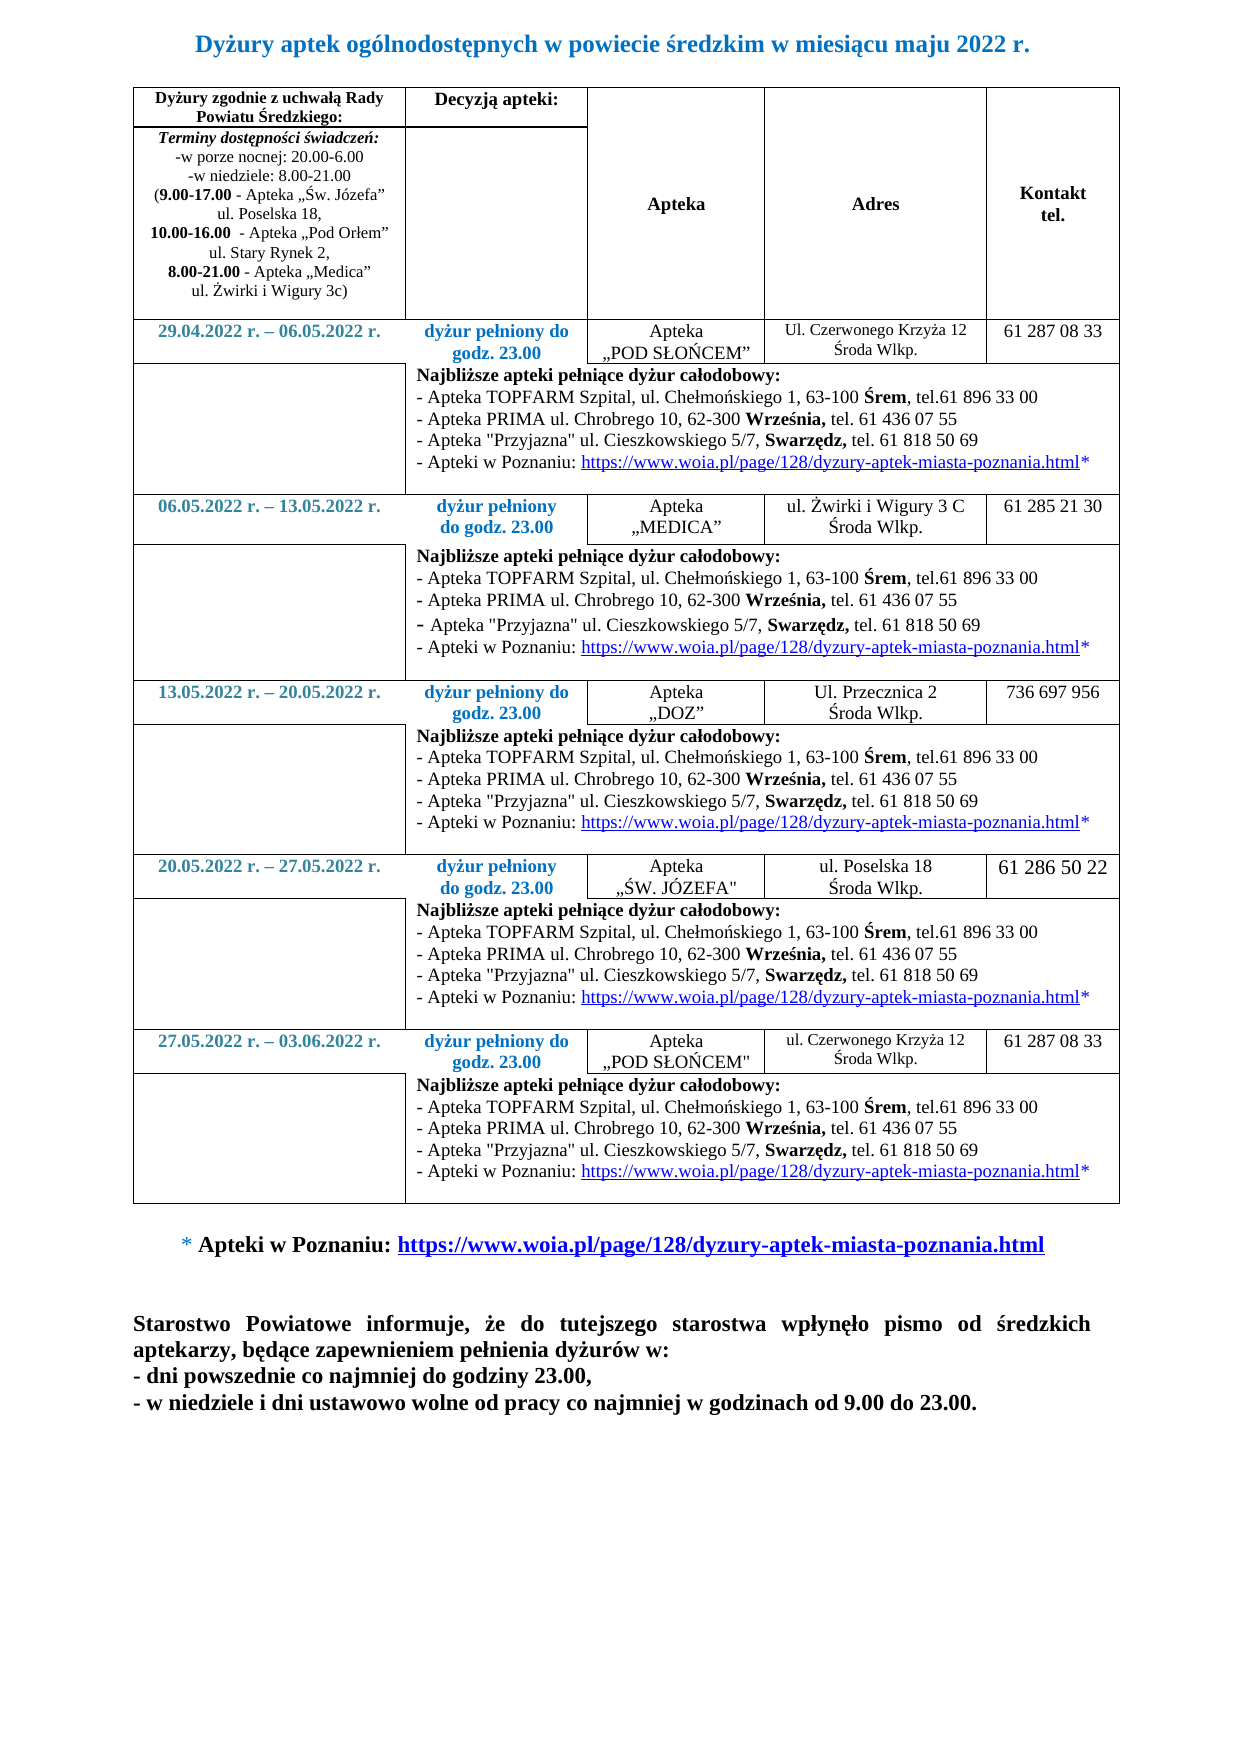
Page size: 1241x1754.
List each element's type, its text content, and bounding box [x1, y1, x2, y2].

table_cell Apteka „DOZ” [588, 681, 764, 724]
table_cell Najbliższe apteki pełniące dyżur całodobowy: - Apteka TOPFARM Szpital, ul. Chełmońskiego 1, 63-100 Śrem, tel.61 896 33 00 - Apteka PRIMA ul. Chrobrego 10, 62-300 Września, tel. 61 436 07 55 - Apteka "Przyjazna" ul. Cieszkowskiego 5/7, Swarzędz, tel. 61 818 50 69 - Apteki w Poznaniu: https://www.woia.pl/page/128/dyzury-aptek-miasta-poznania.html* [406, 363, 1119, 494]
text - dni powszednie co najmniej do godziny 23.00, [133, 1362, 1092, 1389]
table_cell dyżur pełniony do godz. 23.00 [405, 681, 587, 724]
table_cell [134, 725, 405, 854]
table_cell 20.05.2022 r. – 27.05.2022 r. [134, 855, 405, 898]
table_cell ul. Czerwonego Krzyża 12 Środa Wlkp. [765, 1030, 986, 1073]
table_cell dyżur pełniony do godz. 23.00 [405, 1030, 587, 1073]
table_header Adres [765, 88, 986, 319]
text Starostwo Powiatowe informuje, że do tutejszego starostwa wpłynęło pismo od średzkich aptekarzy, będące zapewnieniem pełnienia dyżurów w: [133, 1310, 1092, 1362]
table_cell dyżur pełniony do godz. 23.00 [405, 320, 587, 363]
table_header Kontakt tel. [987, 88, 1119, 319]
table_cell [134, 545, 405, 679]
table_cell 61 286 50 22 [987, 855, 1119, 898]
text Dyżury aptek ogólnodostępnych w powiecie średzkim w miesiącu maju 2022 r. [133, 29, 1092, 58]
table_cell 61 285 21 30 [987, 495, 1119, 544]
table_header Decyzją apteki: [406, 88, 587, 126]
table_cell 27.05.2022 r. – 03.06.2022 r. [134, 1030, 405, 1073]
table_cell Terminy dostępności świadczeń: -w porze nocnej: 20.00-6.00 -w niedziele: 8.00-21.00 (9.00-17.00 - Apteka „Św. Józefa” ul. Poselska 18, 10.00-16.00 - Apteka „Pod Orłem” ul. Stary Rynek 2, 8.00-21.00 - Apteka „Medica” ul. Żwirki i Wigury 3c) [134, 128, 405, 319]
table_header Dyżury zgodnie z uchwałą Rady Powiatu Średzkiego: [134, 88, 405, 126]
table_cell 06.05.2022 r. – 13.05.2022 r. [134, 495, 405, 544]
table_cell 61 287 08 33 [987, 1030, 1119, 1073]
table_cell [134, 1074, 405, 1203]
table_cell [134, 899, 405, 1029]
table_cell dyżur pełniony do godz. 23.00 [405, 495, 587, 544]
table_cell dyżur pełniony do godz. 23.00 [405, 855, 587, 898]
table_cell [134, 364, 405, 494]
table_cell 13.05.2022 r. – 20.05.2022 r. [134, 681, 405, 724]
table_cell Najbliższe apteki pełniące dyżur całodobowy: - Apteka TOPFARM Szpital, ul. Chełmońskiego 1, 63-100 Śrem, tel.61 896 33 00 - Apteka PRIMA ul. Chrobrego 10, 62-300 Września, tel. 61 436 07 55 - Apteka "Przyjazna" ul. Cieszkowskiego 5/7, Swarzędz, tel. 61 818 50 69 - Apteki w Poznaniu: https://www.woia.pl/page/128/dyzury-aptek-miasta-poznania.html* [406, 724, 1119, 854]
table_cell [406, 128, 587, 319]
table_cell Apteka „POD SŁOŃCEM" [588, 1030, 764, 1073]
table_cell 736 697 956 [987, 681, 1119, 724]
table_cell 61 287 08 33 [987, 320, 1119, 363]
text * Apteki w Poznaniu: https://www.woia.pl/page/128/dyzury-aptek-miasta-poznania.html [133, 1231, 1092, 1257]
table_cell Najbliższe apteki pełniące dyżur całodobowy: - Apteka TOPFARM Szpital, ul. Chełmońskiego 1, 63-100 Śrem, tel.61 896 33 00 - Apteka PRIMA ul. Chrobrego 10, 62-300 Września, tel. 61 436 07 55 - Apteka "Przyjazna" ul. Cieszkowskiego 5/7, Swarzędz, tel. 61 818 50 69 - Apteki w Poznaniu: https://www.woia.pl/page/128/dyzury-aptek-miasta-poznania.html* [406, 898, 1119, 1029]
table_cell Ul. Czerwonego Krzyża 12 Środa Wlkp. [765, 320, 986, 363]
text - w niedziele i dni ustawowo wolne od pracy co najmniej w godzinach od 9.00 do 23.00. [133, 1389, 1092, 1415]
table_cell ul. Żwirki i Wigury 3 C Środa Wlkp. [765, 495, 986, 544]
table_cell Apteka „MEDICA” [588, 495, 764, 544]
table_cell 29.04.2022 r. – 06.05.2022 r. [134, 320, 405, 363]
table_cell Ul. Przecznica 2 Środa Wlkp. [765, 681, 986, 724]
table_cell Najbliższe apteki pełniące dyżur całodobowy: - Apteka TOPFARM Szpital, ul. Chełmońskiego 1, 63-100 Śrem, tel.61 896 33 00 - Apteka PRIMA ul. Chrobrego 10, 62-300 Września, tel. 61 436 07 55 - Apteka "Przyjazna" ul. Cieszkowskiego 5/7, Swarzędz, tel. 61 818 50 69 - Apteki w Poznaniu: https://www.woia.pl/page/128/dyzury-aptek-miasta-poznania.html* [406, 544, 1119, 679]
table_cell Apteka „POD SŁOŃCEM” [588, 320, 764, 363]
table_cell Najbliższe apteki pełniące dyżur całodobowy: - Apteka TOPFARM Szpital, ul. Chełmońskiego 1, 63-100 Śrem, tel.61 896 33 00 - Apteka PRIMA ul. Chrobrego 10, 62-300 Września, tel. 61 436 07 55 - Apteka "Przyjazna" ul. Cieszkowskiego 5/7, Swarzędz, tel. 61 818 50 69 - Apteki w Poznaniu: https://www.woia.pl/page/128/dyzury-aptek-miasta-poznania.html* [406, 1073, 1119, 1203]
table_header Apteka [588, 88, 764, 319]
table_cell Apteka „ŚW. JÓZEFA" [588, 855, 764, 898]
table_cell ul. Poselska 18 Środa Wlkp. [765, 855, 986, 898]
